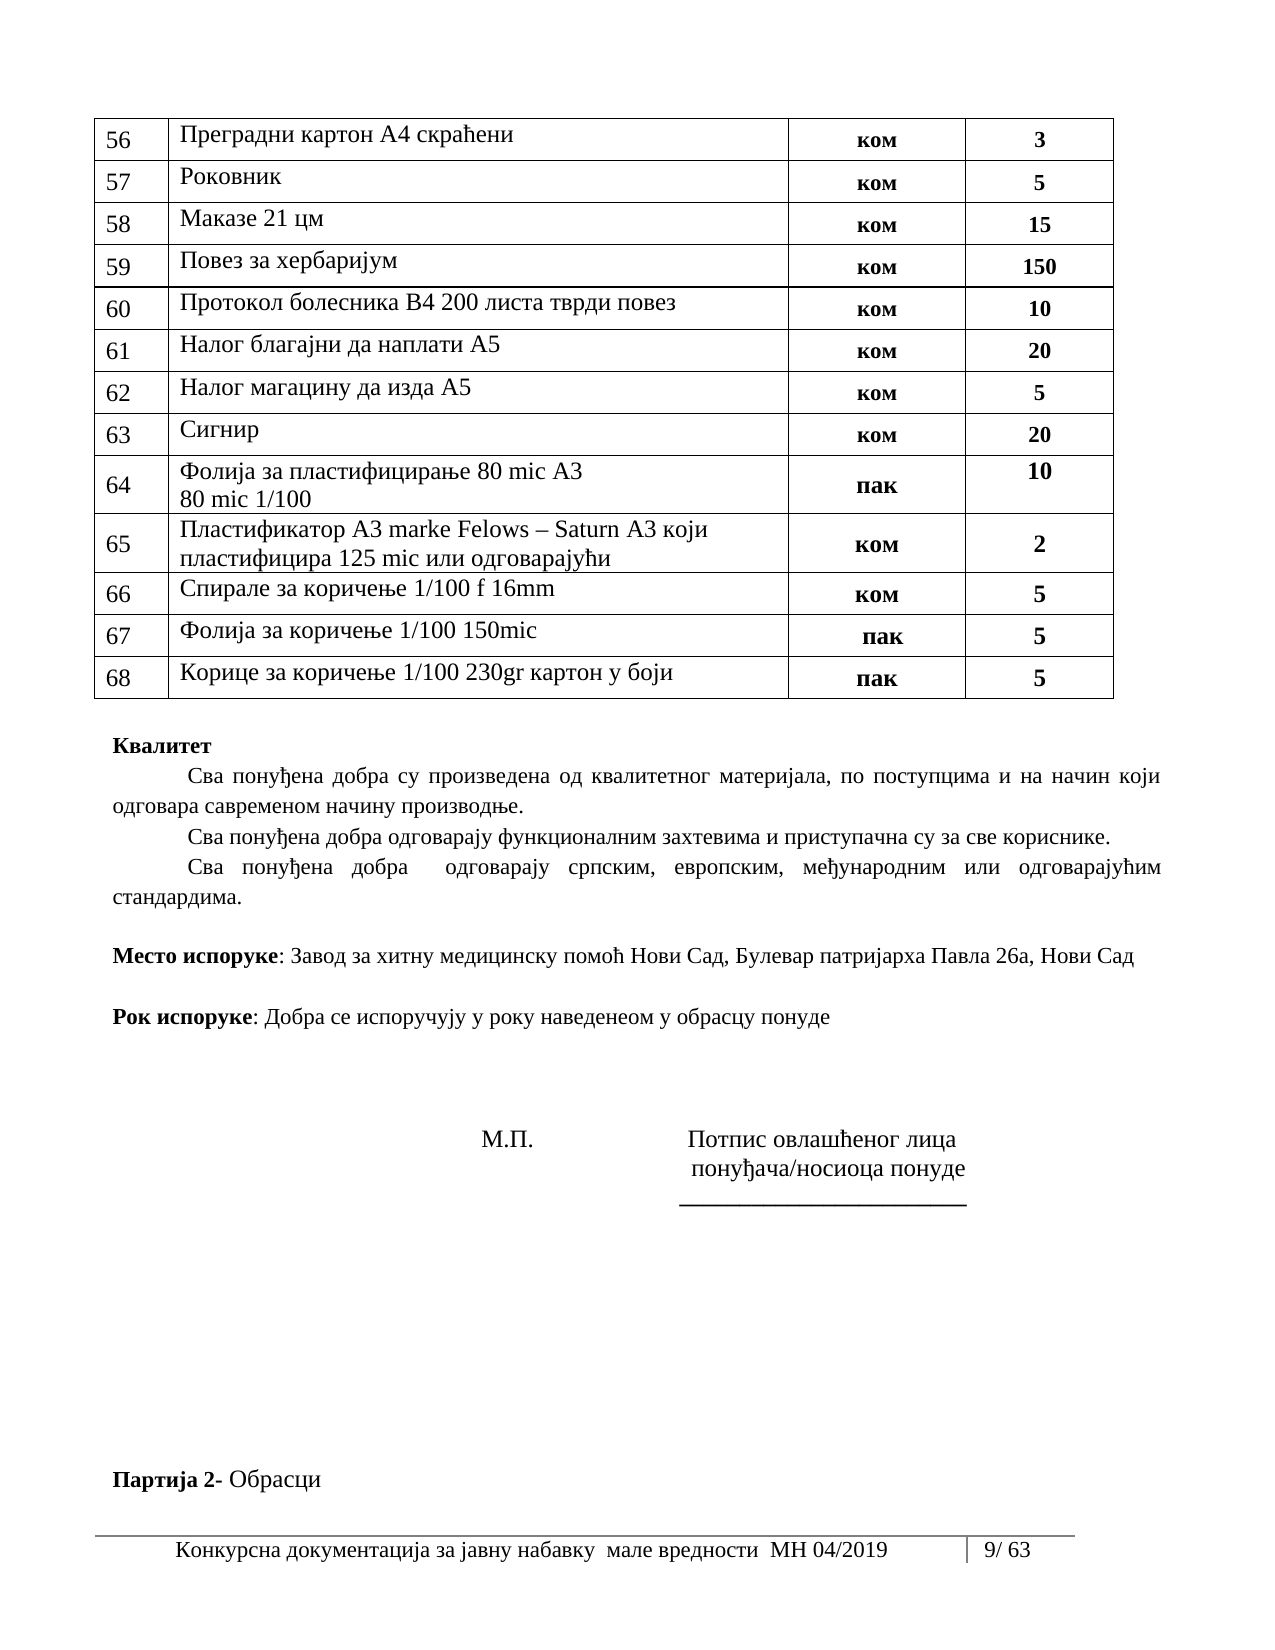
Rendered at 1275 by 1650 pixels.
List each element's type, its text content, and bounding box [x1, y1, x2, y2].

table_cell Налог благајни да наплати А5 [169, 330, 788, 371]
table_cell ком [789, 161, 965, 202]
text понуђача/носиоца понуде [555, 1153, 1163, 1181]
table_cell 10 [966, 456, 1113, 513]
table_cell Фолија за коричење 1/100 150mic [169, 615, 788, 656]
table_cell 15 [966, 203, 1113, 244]
table_cell 66 [95, 573, 168, 614]
text М.П. Потпис овлашћеног лица [466, 1124, 1163, 1153]
table_cell 5 [966, 372, 1113, 413]
table_cell ком [789, 203, 965, 244]
table_cell Повез за хербаријум [169, 245, 788, 286]
table_cell Корице за коричење 1/100 230gr картон у боји [169, 657, 788, 698]
text Место испоруке: Завод за хитну медицинску помоћ Нови Сад, Булевар патријарха Павла 26а, Нови Сад [112, 943, 1163, 969]
table_cell ком [789, 372, 965, 413]
table_cell 68 [95, 657, 168, 698]
table_cell Маказе 21 цм [169, 203, 788, 244]
text Квалитет [112, 732, 1163, 758]
table_cell ком [789, 245, 965, 286]
table_cell 20 [966, 330, 1113, 371]
table_cell 58 [95, 203, 168, 244]
table_cell Спирале за коричење 1/100 f 16mm [169, 573, 788, 614]
table_cell 60 [95, 288, 168, 328]
table_cell ком [789, 414, 965, 455]
table_cell 5 [966, 573, 1113, 614]
table_cell 20 [966, 414, 1113, 455]
table_cell пак [789, 657, 965, 698]
table_cell ком [789, 288, 965, 328]
table_cell 61 [95, 330, 168, 371]
table_cell 5 [966, 657, 1113, 698]
table_cell 67 [95, 615, 168, 656]
table_cell пак [789, 615, 965, 656]
table_cell Преградни картон А4 скраћени [169, 119, 788, 160]
table_cell пак [789, 456, 965, 513]
table_cell 62 [95, 372, 168, 413]
table_cell Пластификатор A3 marke Felows – Saturn A3 који пластифицира 125 mic или одговарајући [169, 514, 788, 572]
table_cell Роковник [169, 161, 788, 202]
text Сва понуђена добра одговарају функционалним захтевима и приступачна су за све кориснике. [112, 823, 1163, 849]
table_cell 65 [95, 514, 168, 572]
table_cell ком [789, 514, 965, 572]
table_cell ком [789, 119, 965, 160]
table_cell Протокол болесника B4 200 листа тврди повез [169, 288, 788, 328]
text Сва понуђена добра су произведена од квалитетног материјала, по поступцима и на начин који одговара савременом начину производње. [112, 762, 1163, 819]
table_cell 56 [95, 119, 168, 160]
table_cell 57 [95, 161, 168, 202]
table_cell 150 [966, 245, 1113, 286]
table_cell 2 [966, 514, 1113, 572]
table_cell Сигнир [169, 414, 788, 455]
table_cell 3 [966, 119, 1113, 160]
table_cell 59 [95, 245, 168, 286]
table_cell 10 [966, 288, 1113, 328]
table_cell ком [789, 330, 965, 371]
table_cell 64 [95, 456, 168, 513]
table_cell 63 [95, 414, 168, 455]
table_cell 5 [966, 615, 1113, 656]
table_cell 5 [966, 161, 1113, 202]
text Сва понуђена добра одговарају српским, европским, међународним или одговарајућим стандардима. [112, 853, 1163, 909]
table_cell Налог магацину да изда А5 [169, 372, 788, 413]
table_cell Фолија за пластифицирањe 80 mic A3 80 mic 1/100 [169, 456, 788, 513]
text Партија 2- Обрасци [112, 1464, 1163, 1493]
text ________________________ [112, 1181, 1163, 1209]
text Рок испоруке: Добра се испоручују у року наведенеом у обрасцу понуде [112, 1003, 1163, 1029]
table_cell ком [789, 573, 965, 614]
